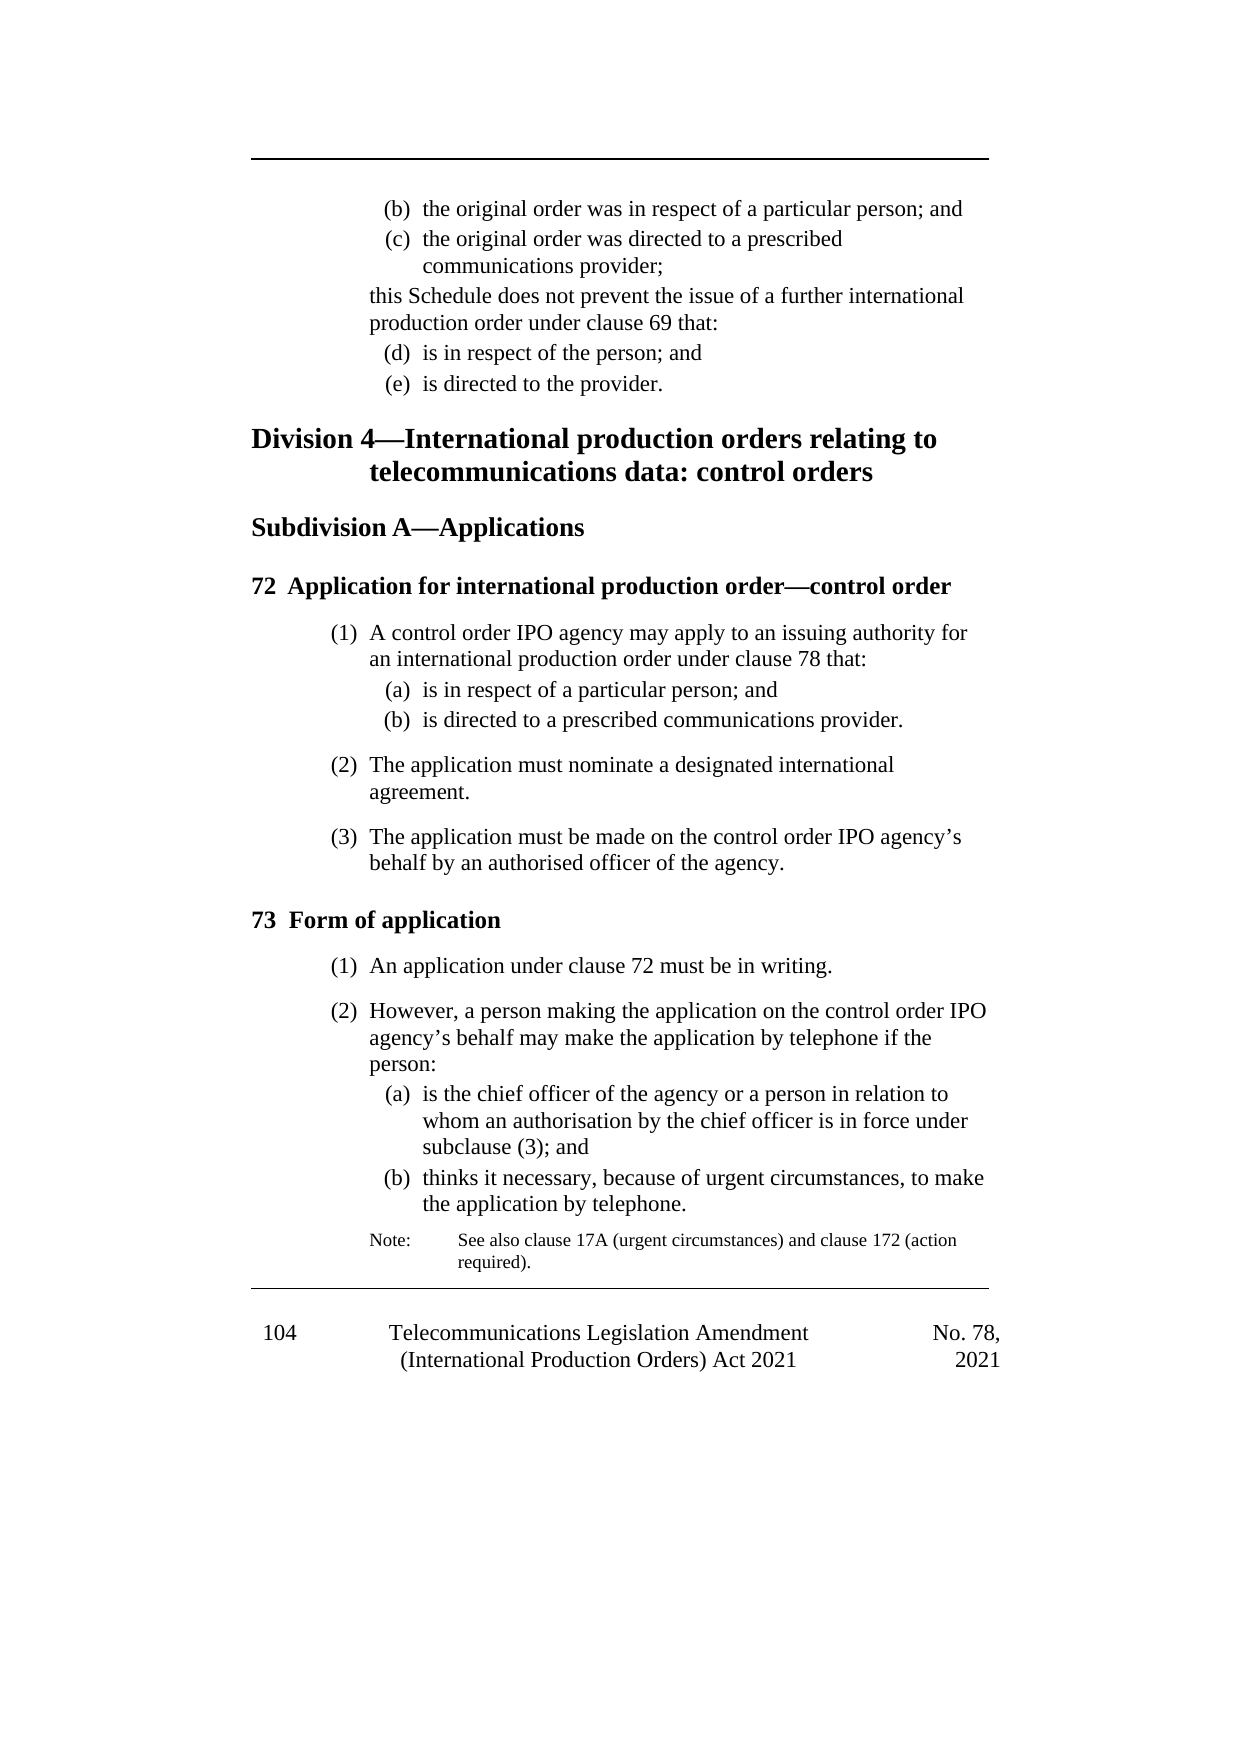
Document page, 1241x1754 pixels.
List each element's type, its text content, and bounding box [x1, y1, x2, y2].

text (2) However, a person making the application on the control order IPO agency’s behalf may make the application by telephone if the person: [251, 997, 989, 1076]
text Subdivision A—Applications [251, 511, 989, 542]
text (b) thinks it necessary, because of urgent circumstances, to make the application by telephone. [251, 1164, 989, 1216]
text (c) the original order was directed to a prescribed communications provider; [251, 225, 989, 278]
text 73 Form of application [251, 905, 989, 933]
text (b) the original order was in respect of a particular person; and [251, 195, 989, 221]
text (d) is in respect of the person; and [251, 339, 989, 366]
text Note: See also clause 17A (urgent circumstances) and clause 172 (action required). [369, 1229, 989, 1272]
text (3) The application must be made on the control order IPO agency’s behalf by an authorised officer of the agency. [251, 823, 989, 876]
text (b) is directed to a prescribed communications provider. [251, 706, 989, 733]
text (2) The application must nominate a designated international agreement. [251, 751, 989, 804]
text (1) An application under clause 72 must be in writing. [251, 952, 989, 978]
text (e) is directed to the provider. [251, 370, 989, 396]
text this Schedule does not prevent the issue of a further international production order under clause 69 that: [369, 282, 989, 335]
text 72 Application for international production order—control order [251, 571, 989, 600]
text (a) is the chief officer of the agency or a person in relation to whom an authorisation by the chief officer is in force under subclause (3); and [251, 1081, 989, 1159]
text Division 4—International production orders relating to telecommunications data: control orders [251, 421, 989, 488]
text (1) A control order IPO agency may apply to an issuing authority for an international production order under clause 78 that: [251, 619, 989, 672]
text (a) is in respect of a particular person; and [251, 676, 989, 702]
